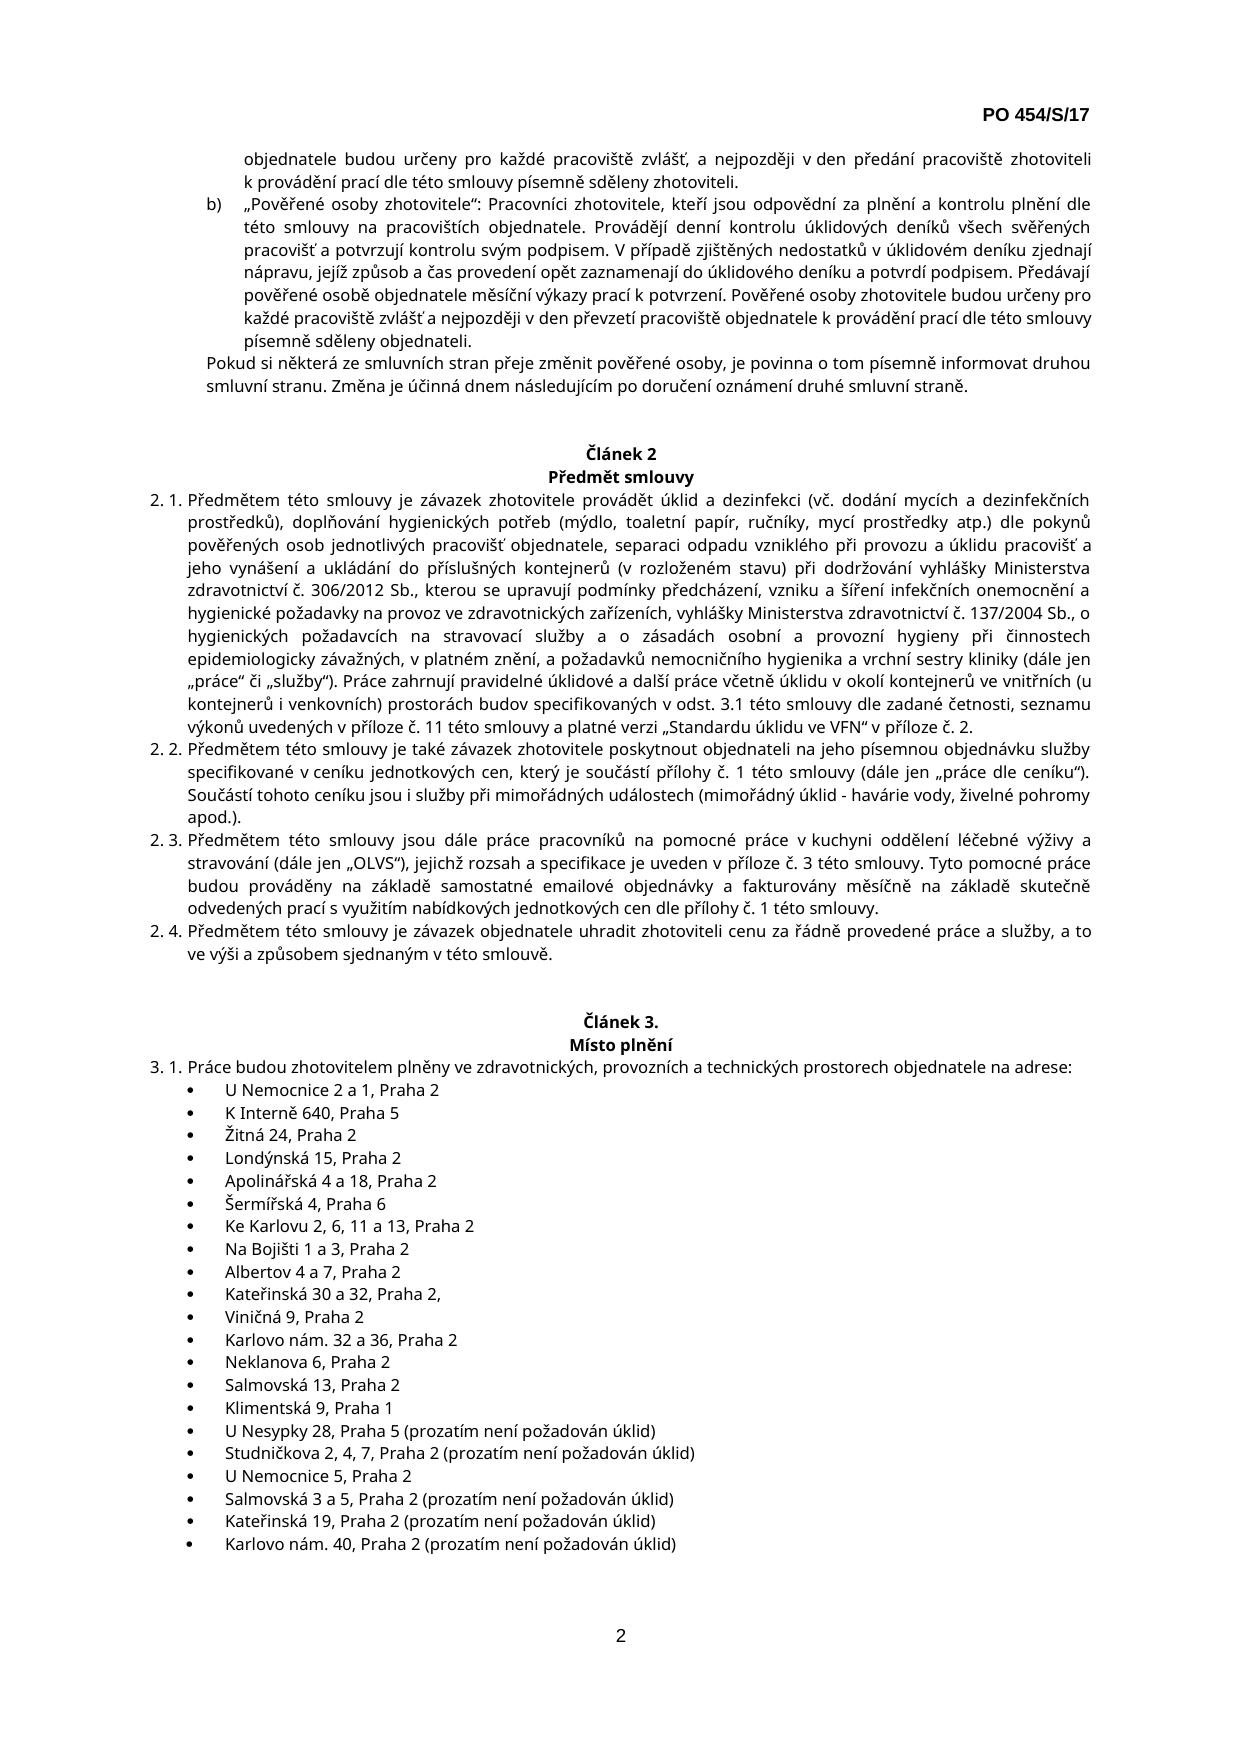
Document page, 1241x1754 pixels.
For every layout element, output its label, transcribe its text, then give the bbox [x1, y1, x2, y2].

list Předmětem této smlouvy je také závazek zhotovitele poskytnout objednateli na jeho písemnou objednávku služby specifikované v ceníku jednotkových cen, který je součástí přílohy č. 1 této smlouvy (dále jen „práce dle ceníku“). Součástí tohoto ceníku jsou i služby při mimořádných událostech (mimořádný úklid - havárie vody, živelné pohromy apod.). [150, 738, 1092, 829]
list Pokud si některá ze smluvních stran přeje změnit pověřené osoby, je povinna o tom písemně informovat druhou smluvní stranu. Změna je účinná dnem následujícím po doručení oznámení druhé smluvní straně. [206, 352, 1092, 397]
list Klimentská 9, Praha 1 [187, 1396, 1092, 1419]
list Karlovo nám. 32 a 36, Praha 2 [187, 1328, 1092, 1351]
list Kateřinská 30 a 32, Praha 2, [187, 1283, 1092, 1306]
list Práce budou zhotovitelem plněny ve zdravotnických, provozních a technických prostorech objednatele na adrese: [150, 1056, 1092, 1078]
list U Nesypky 28, Praha 5 (prozatím není požadován úklid) [187, 1419, 1092, 1442]
list Na Bojišti 1 a 3, Praha 2 [187, 1237, 1092, 1260]
list Albertov 4 a 7, Praha 2 [187, 1260, 1092, 1283]
list „Pověřené osoby zhotovitele“: Pracovníci zhotovitele, kteří jsou odpovědní za plnění a kontrolu plnění dle této smlouvy na pracovištích objednatele. Provádějí denní kontrolu úklidových deníků všech svěřených pracovišť a potvrzují kontrolu svým podpisem. V případě zjištěných nedostatků v úklidovém deníku zjednají nápravu, jejíž způsob a čas provedení opět zaznamenají do úklidového deníku a potvrdí podpisem. Předávají pověřené osobě objednatele měsíční výkazy prací k potvrzení. Pověřené osoby zhotovitele budou určeny pro každé pracoviště zvlášť a nejpozději v den převzetí pracoviště objednatele k provádění prací dle této smlouvy písemně sděleny objednateli. [206, 193, 1092, 352]
list U Nemocnice 5, Praha 2 [187, 1464, 1092, 1487]
list Neklanova 6, Praha 2 [187, 1351, 1092, 1374]
list Předmětem této smlouvy jsou dále práce pracovníků na pomocné práce v kuchyni oddělení léčebné výživy a stravování (dále jen „OLVS“), jejichž rozsah a specifikace je uveden v příloze č. 3 této smlouvy. Tyto pomocné práce budou prováděny na základě samostatné emailové objednávky a fakturovány měsíčně na základě skutečně odvedených prací s využitím nabídkových jednotkových cen dle přílohy č. 1 této smlouvy. [150, 829, 1092, 919]
list Předmětem této smlouvy je závazek objednatele uhradit zhotoviteli cenu za řádně provedené práce a služby, a to ve výši a způsobem sjednaným v této smlouvě. [150, 919, 1092, 965]
text Článek 2 [150, 443, 1092, 465]
list Salmovská 3 a 5, Praha 2 (prozatím není požadován úklid) [187, 1487, 1092, 1510]
text Místo plnění [150, 1033, 1092, 1056]
list U Nemocnice 2 a 1, Praha 2 [187, 1078, 1092, 1101]
list Studničkova 2, 4, 7, Praha 2 (prozatím není požadován úklid) [187, 1442, 1092, 1464]
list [206, 147, 1092, 193]
list Apolinářská 4 a 18, Praha 2 [187, 1169, 1092, 1192]
text Článek 3. [150, 1010, 1092, 1033]
list Kateřinská 19, Praha 2 (prozatím není požadován úklid) [187, 1510, 1092, 1533]
list Londýnská 15, Praha 2 [187, 1147, 1092, 1169]
list Ke Karlovu 2, 6, 11 a 13, Praha 2 [187, 1215, 1092, 1237]
list Šermířská 4, Praha 6 [187, 1192, 1092, 1215]
text Předmět smlouvy [150, 465, 1092, 488]
list Žitná 24, Praha 2 [187, 1124, 1092, 1147]
list Viničná 9, Praha 2 [187, 1306, 1092, 1328]
list K Interně 640, Praha 5 [187, 1101, 1092, 1124]
list Předmětem této smlouvy je závazek zhotovitele provádět úklid a dezinfekci (vč. dodání mycích a dezinfekčních prostředků), doplňování hygienických potřeb (mýdlo, toaletní papír, ručníky, mycí prostředky atp.) dle pokynů pověřených osob jednotlivých pracovišť objednatele, separaci odpadu vzniklého při provozu a úklidu pracovišť a jeho vynášení a ukládání do příslušných kontejnerů (v rozloženém stavu) při dodržování vyhlášky Ministerstva zdravotnictví č. 306/2012 Sb., kterou se upravují podmínky předcházení, vzniku a šíření infekčních onemocnění a hygienické požadavky na provoz ve zdravotnických zařízeních, vyhlášky Ministerstva zdravotnictví č. 137/2004 Sb., o hygienických požadavcích na stravovací služby a o zásadách osobní a provozní hygieny při činnostech epidemiologicky závažných, v platném znění, a požadavků nemocničního hygienika a vrchní sestry kliniky (dále jen „práce“ či „služby“). Práce zahrnují pravidelné úklidové a další práce včetně úklidu v okolí kontejnerů ve vnitřních (u kontejnerů i venkovních) prostorách budov specifikovaných v odst. 3.1 této smlouvy dle zadané četnosti, seznamu výkonů uvedených v příloze č. 11 této smlouvy a platné verzi „Standardu úklidu ve VFN“ v příloze č. 2. [150, 488, 1092, 738]
list Karlovo nám. 40, Praha 2 (prozatím není požadován úklid) [186, 1533, 1092, 1555]
list Salmovská 13, Praha 2 [187, 1374, 1092, 1396]
